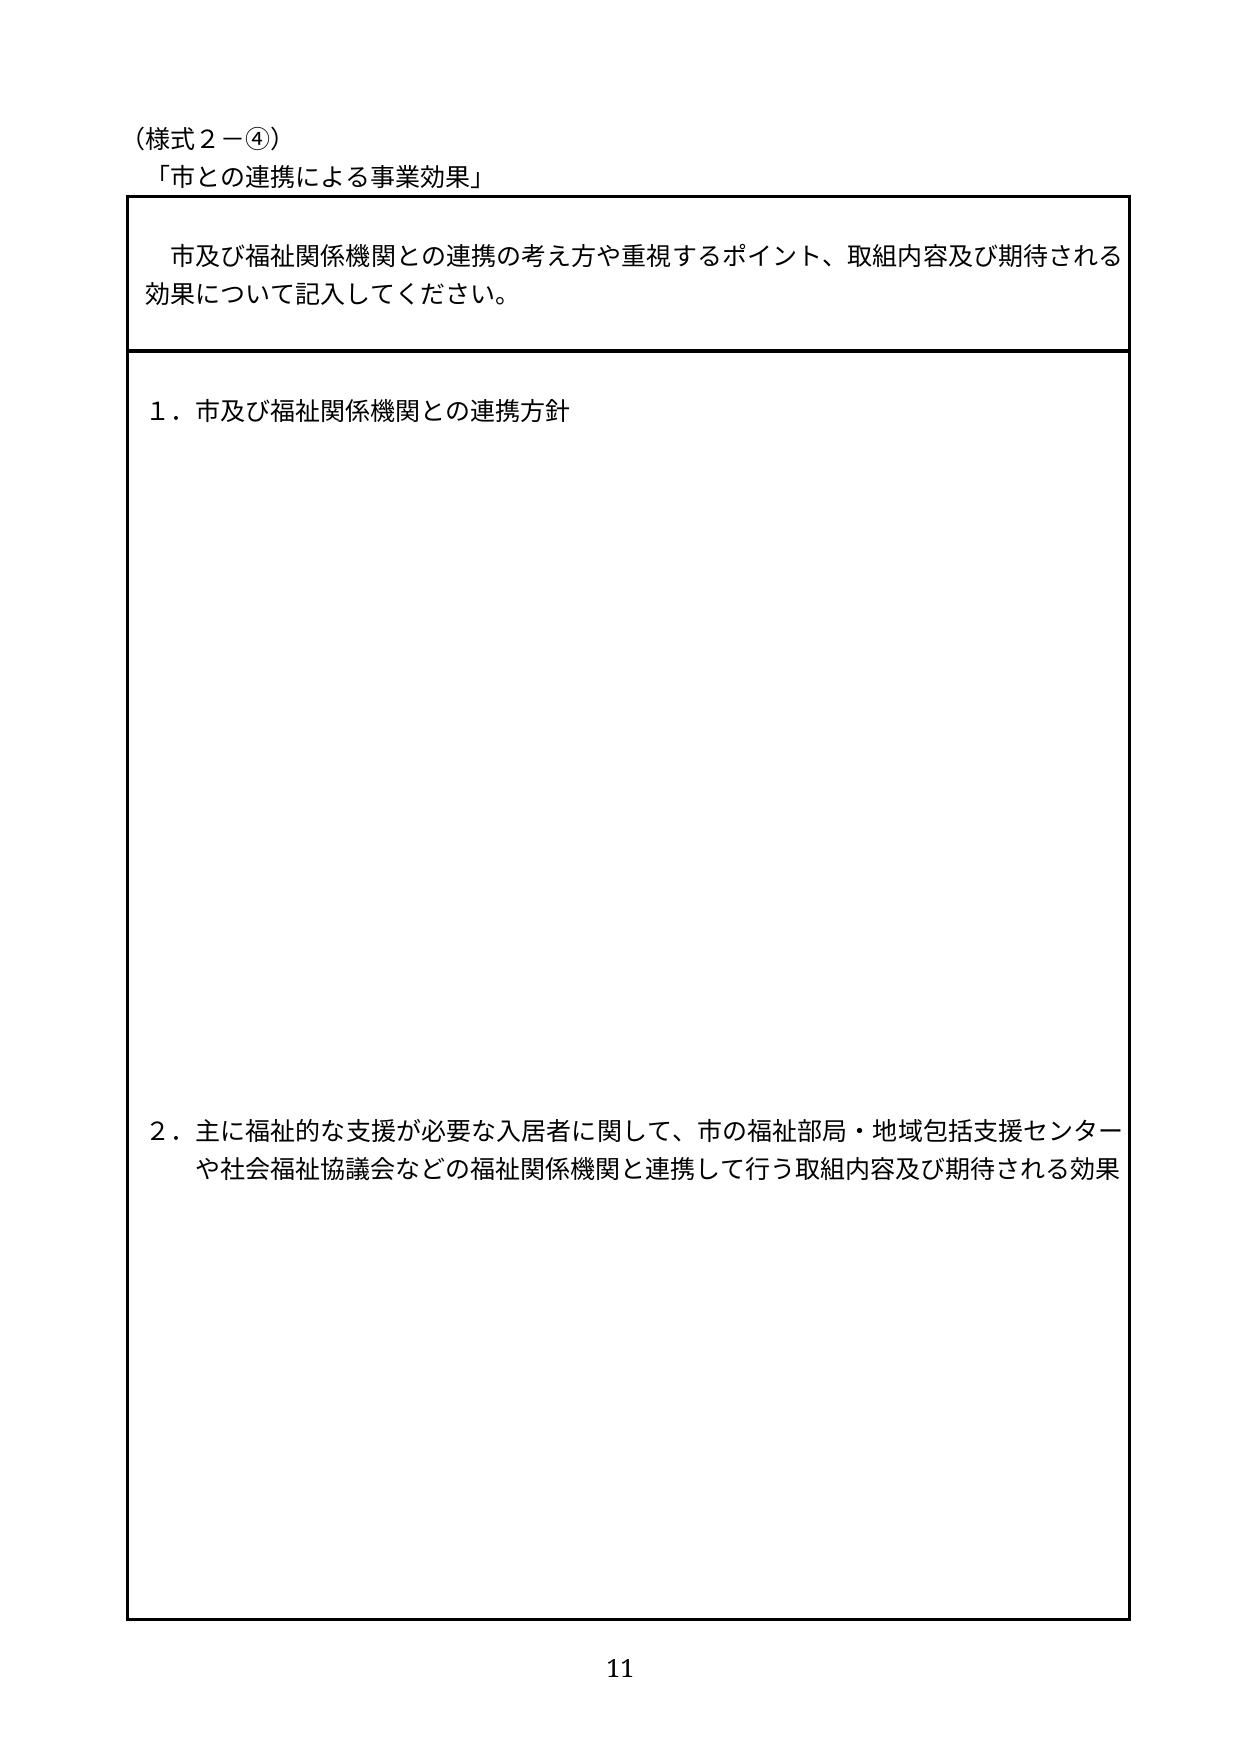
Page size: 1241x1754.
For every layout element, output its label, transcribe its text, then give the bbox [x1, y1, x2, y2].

table_header 市及び福祉関係機関との連携の考え方や重視するポイント、取組内容及び期待される効果について記入してください。 [129, 198, 1128, 349]
table_cell １．市及び福祉関係機関との連携方針 ２．主に福祉的な支援が必要な入居者に関して、市の福祉部局・地域包括支援センターや社会福祉協議会などの福祉関係機関と連携して行う取組内容及び期待される効果 [129, 353, 1128, 1618]
text 「市との連携による事業効果」 [120, 157, 1120, 194]
text （様式２－④） [120, 119, 1120, 157]
